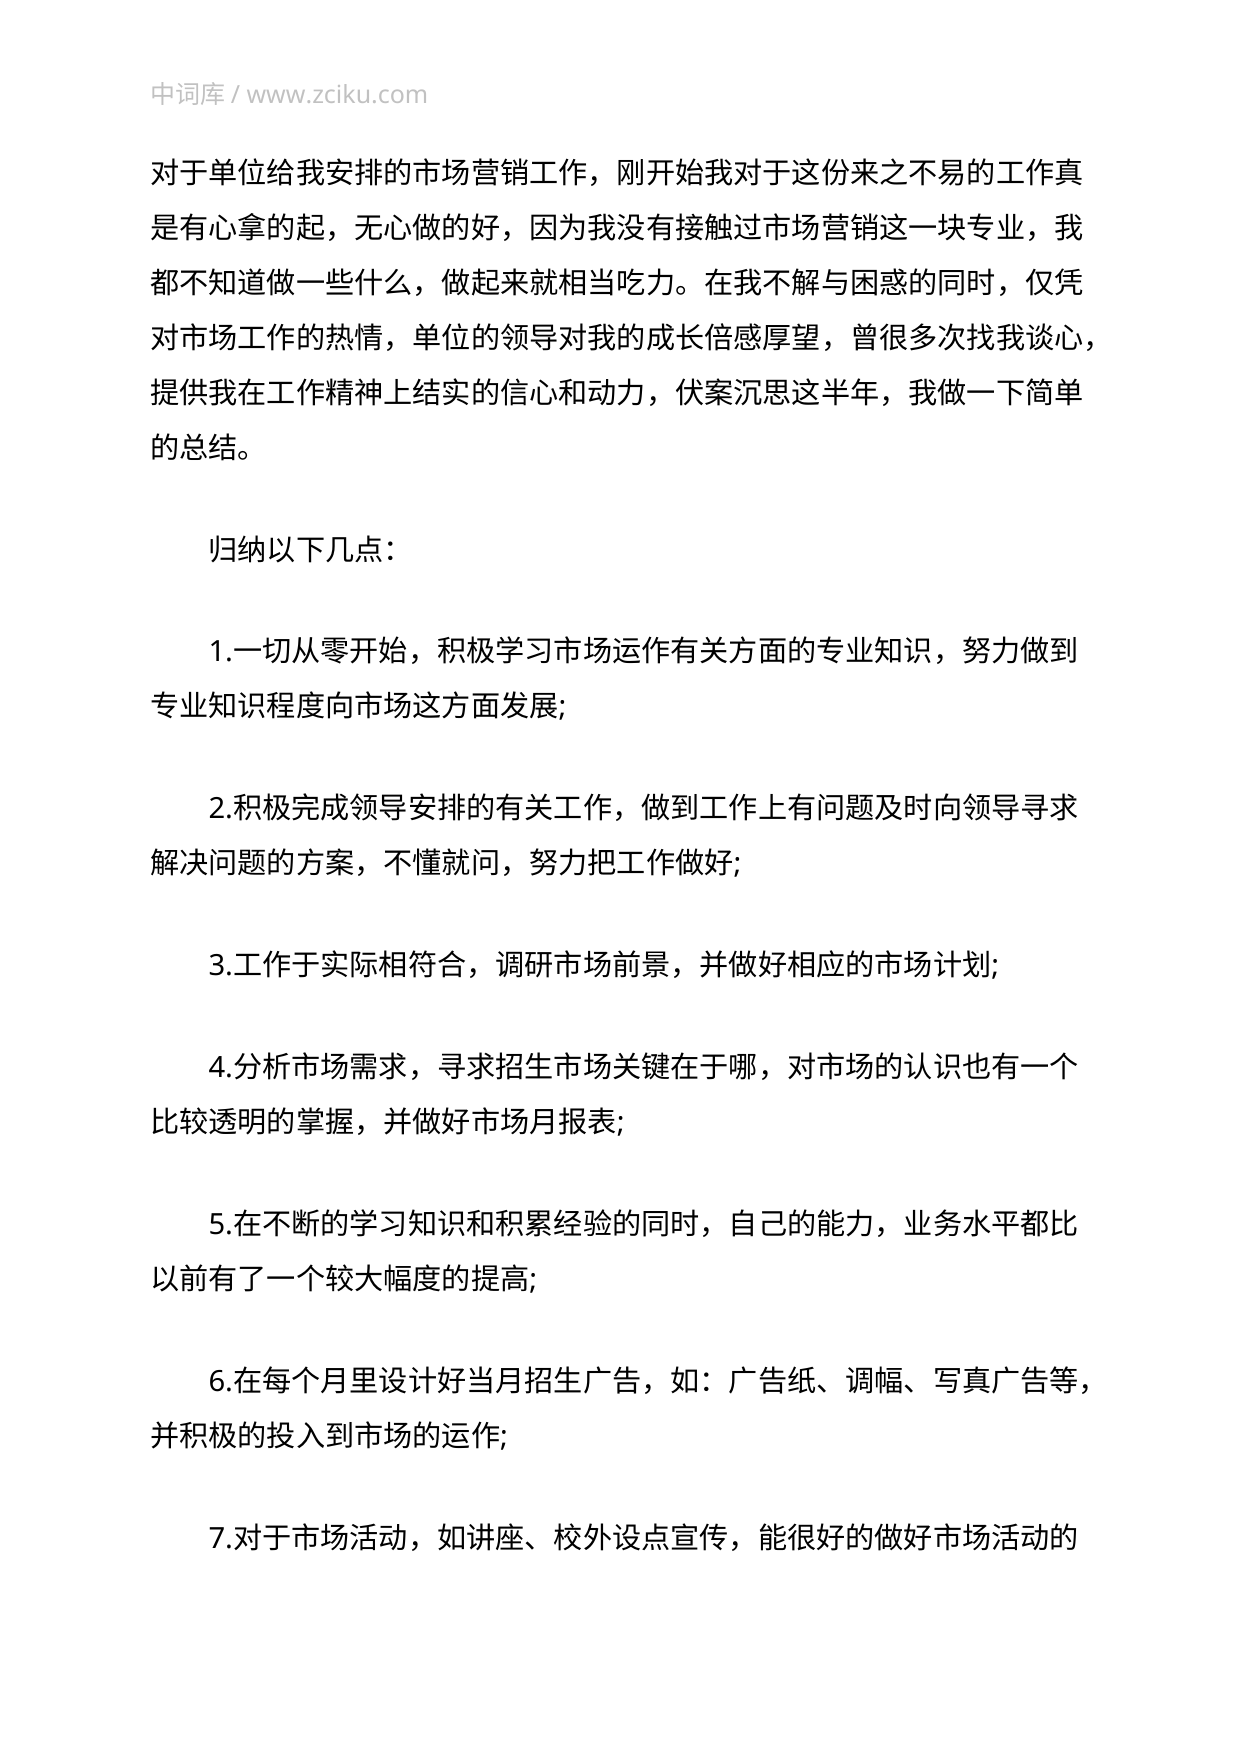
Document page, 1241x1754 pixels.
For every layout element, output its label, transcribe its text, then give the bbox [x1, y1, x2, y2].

text 1.一切从零开始，积极学习市场运作有关方面的专业知识，努力做到专业知识程度向市场这方面发展; [150, 628, 1090, 725]
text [150, 1515, 1090, 1557]
text 2.积极完成领导安排的有关工作，做到工作上有问题及时向领导寻求解决问题的方案，不懂就问，努力把工作做好; [150, 785, 1090, 882]
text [150, 150, 1090, 467]
text 归纳以下几点： [150, 526, 1090, 568]
text 5.在不断的学习知识和积累经验的同时，自己的能力，业务水平都比以前有了一个较大幅度的提高; [150, 1201, 1090, 1298]
text 3.工作于实际相符合，调研市场前景，并做好相应的市场计划; [150, 942, 1090, 984]
text 4.分析市场需求，寻求招生市场关键在于哪，对市场的认识也有一个比较透明的掌握，并做好市场月报表; [150, 1044, 1090, 1141]
text 6.在每个月里设计好当月招生广告，如：广告纸、调幅、写真广告等，并积极的投入到市场的运作; [150, 1358, 1090, 1455]
